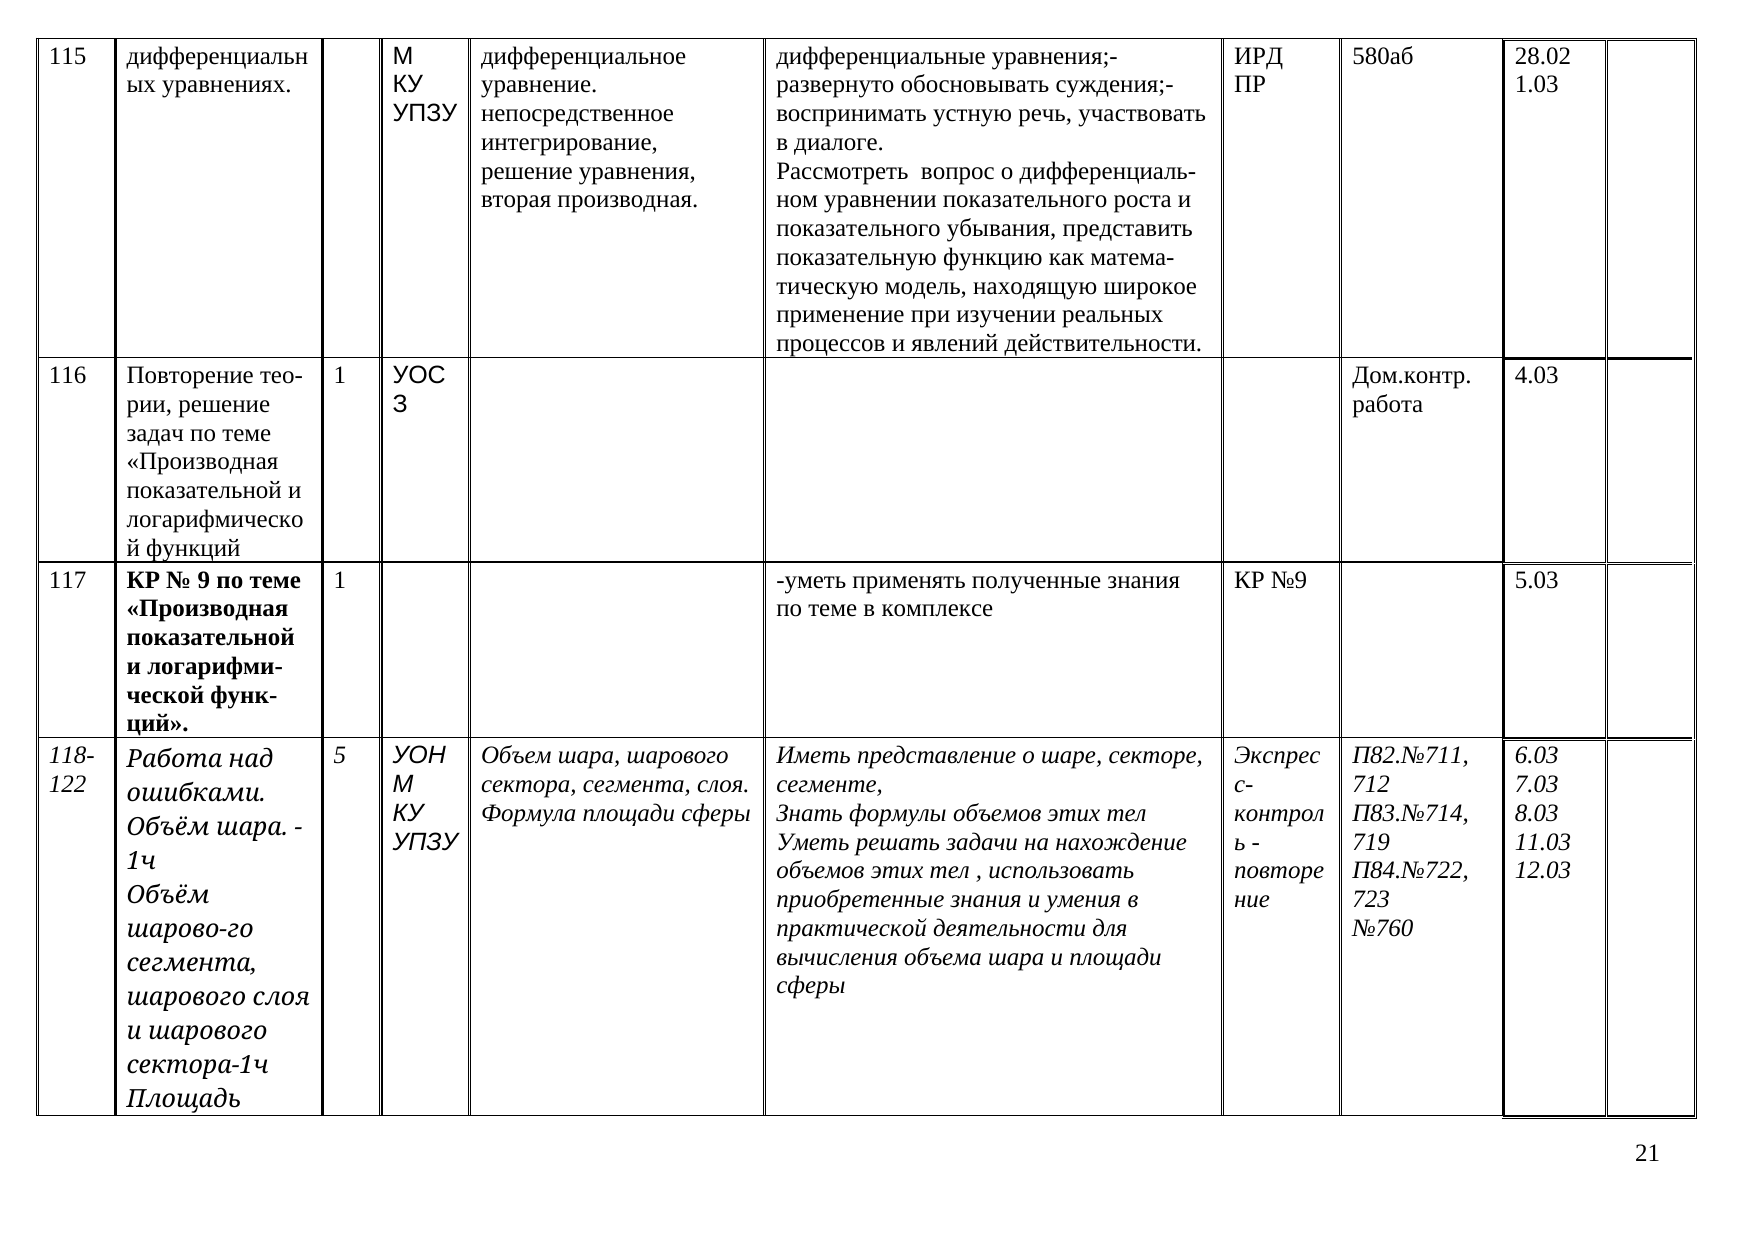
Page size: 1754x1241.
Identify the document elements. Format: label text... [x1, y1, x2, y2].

table_cell 1 [324, 563, 379, 737]
table_cell [471, 358, 763, 561]
table_cell КР № 9 по теме «Производная показательной и логарифми-ческой функ-ций». [117, 563, 321, 737]
table_cell П44.№568-580аб [1342, 39, 1502, 357]
table_cell УОСЗ [383, 358, 468, 561]
table_cell 113-115 [39, 39, 114, 357]
table_cell -уметь применять полученные знания по теме в комплексе [766, 563, 1221, 737]
table_cell 117 [39, 563, 114, 737]
table_cell 3 [324, 39, 379, 357]
table_cell [1608, 357, 1694, 561]
table_cell [383, 563, 468, 737]
table_cell [1608, 41, 1694, 357]
table_cell 5 [324, 738, 379, 1115]
table_cell 4.03 [1505, 360, 1605, 561]
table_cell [117, 738, 321, 1115]
table_cell 1 [324, 358, 379, 561]
table_cell 118-122 [39, 738, 114, 1115]
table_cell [471, 39, 763, 357]
table_cell 27.02 28.02 1.03 [1505, 41, 1605, 357]
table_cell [1342, 738, 1502, 1115]
table_cell ФО ИРД ПР [1224, 39, 1339, 357]
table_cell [766, 738, 1221, 1115]
table_cell УОНМ КУ УПЗУ [383, 39, 468, 357]
table_cell 116 [39, 358, 114, 561]
table_cell КР №9 [1224, 563, 1339, 737]
table_cell УОНМ КУ УПЗУ [383, 738, 468, 1115]
table_cell [1608, 561, 1694, 737]
table_cell Дом.контр. работа [1342, 358, 1502, 561]
table_cell 5.03 [1505, 565, 1605, 737]
table_cell [471, 563, 763, 737]
table_cell [1342, 563, 1502, 737]
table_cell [1505, 741, 1605, 1115]
table_cell Повторение тео-рии, решение задач по теме «Производная показательной и логарифмической функций [117, 358, 321, 561]
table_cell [1224, 738, 1339, 1115]
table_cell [117, 39, 321, 357]
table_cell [766, 39, 1221, 357]
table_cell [471, 738, 763, 1115]
table_cell [1608, 737, 1694, 1115]
table_cell [1224, 358, 1339, 561]
table_cell [766, 358, 1221, 561]
